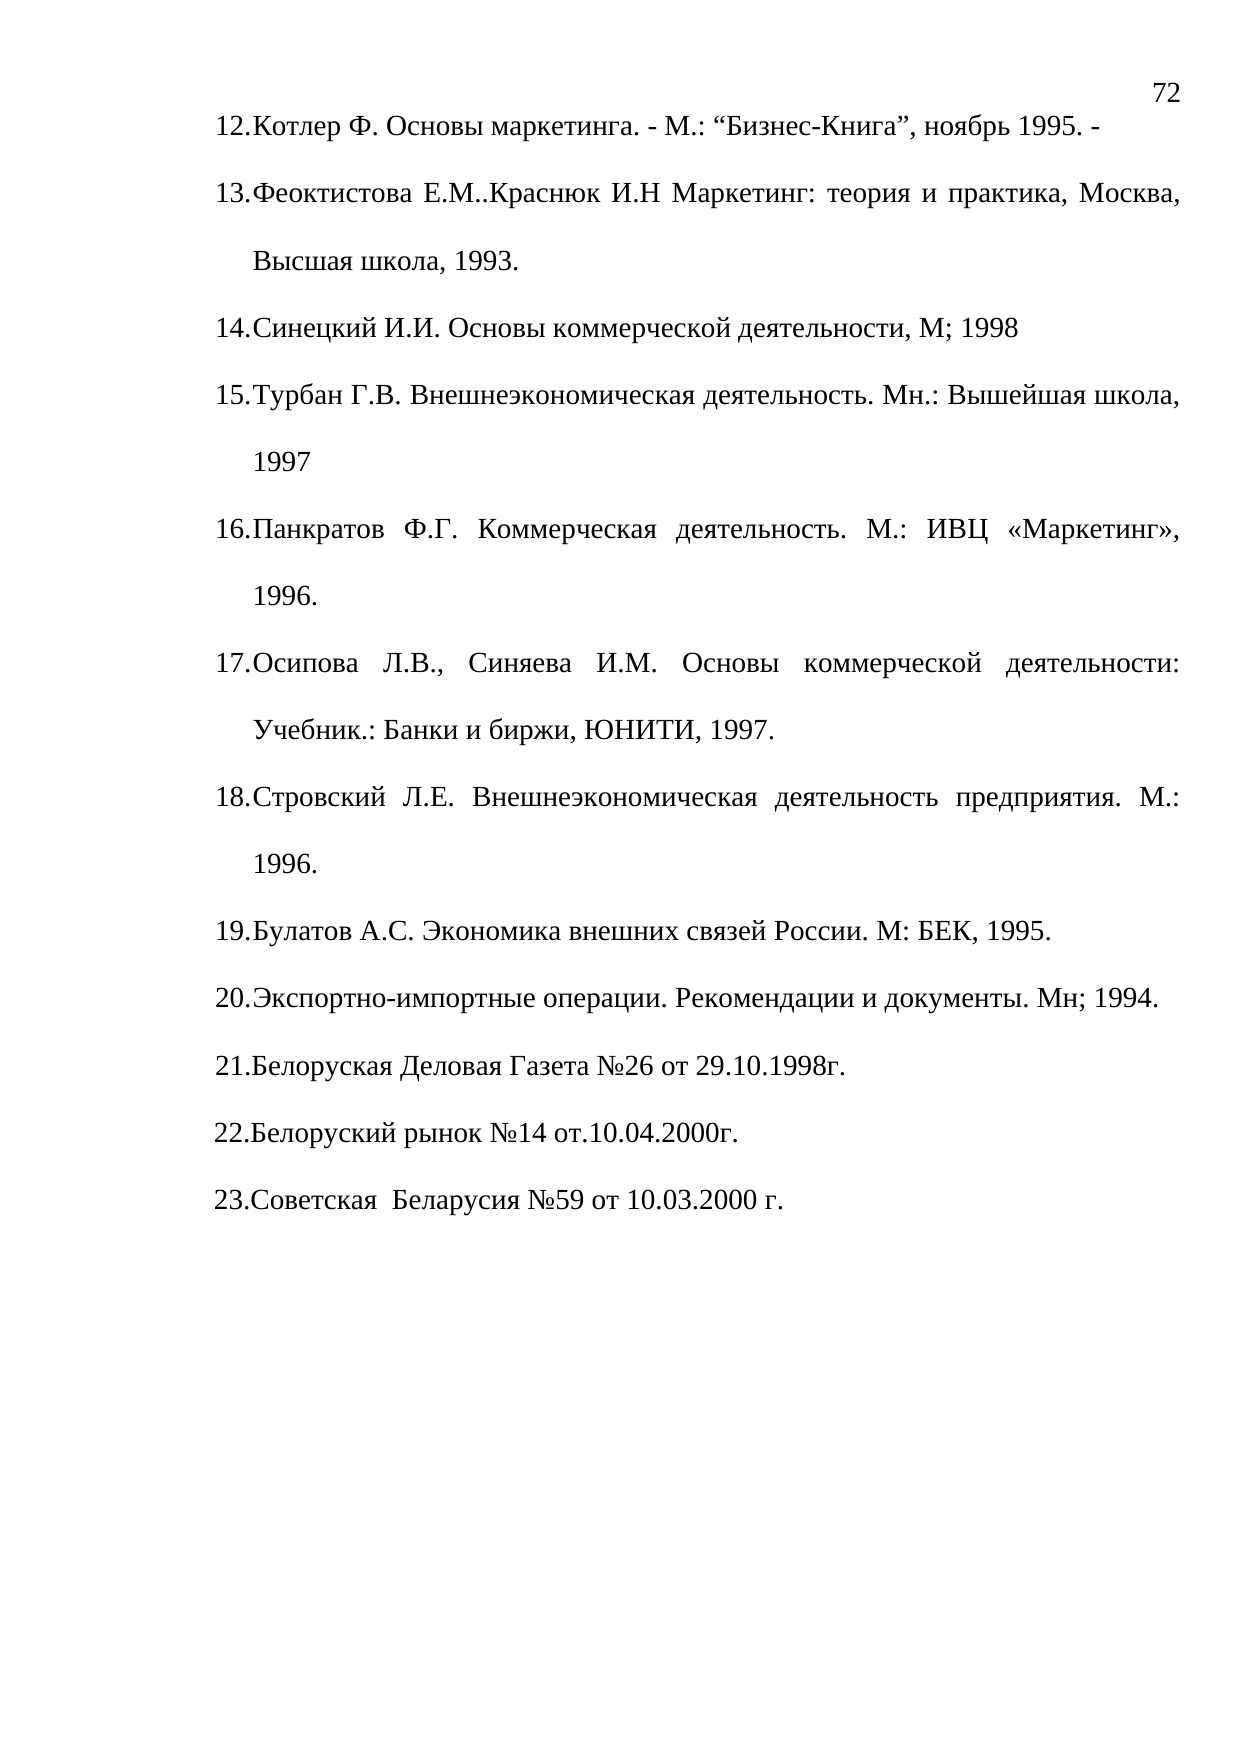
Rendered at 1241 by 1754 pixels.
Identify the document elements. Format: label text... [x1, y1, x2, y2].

list Турбан Г.В. Внешнеэкономическая деятельность. Мн.: Вышейшая школа, 1997 [215, 382, 1181, 483]
list Булатов А.С. Экономика внешних связей России. М: БЕК, 1995. [215, 919, 1181, 952]
list Панкратов Ф.Г. Коммерческая деятельность. М.: ИВЦ «Маркетинг», 1996. [215, 516, 1181, 617]
list Котлер Ф. Основы маркетинга. - М.: “Бизнес-Книга”, ноябрь 1995. - [215, 108, 1181, 142]
list Синецкий И.И. Основы коммерческой деятельности, М; 1998 [215, 315, 1181, 348]
list Осипова Л.В., Синяева И.М. Основы коммерческой деятельности: Учебник.: Банки и биржи, ЮНИТИ, 1997. [215, 650, 1181, 751]
text 21.Белоруская Деловая Газета №26 от 29.10.1998г. [215, 1053, 1181, 1086]
list Экспортно-импортные операции. Рекомендации и документы. Мн; 1994. [215, 986, 1181, 1019]
text 22.Белоруский рынок №14 от.10.04.2000г. [177, 1120, 1181, 1153]
text 23.Советская Беларусия №59 от 10.03.2000 г. [177, 1187, 1181, 1221]
list Стровский Л.Е. Внешнеэкономическая деятельность предприятия. М.: 1996. [215, 784, 1181, 885]
list Феоктистова Е.М..Краснюк И.Н Маркетинг: теория и практика, Москва, Высшая школа, 1993. [215, 181, 1181, 281]
